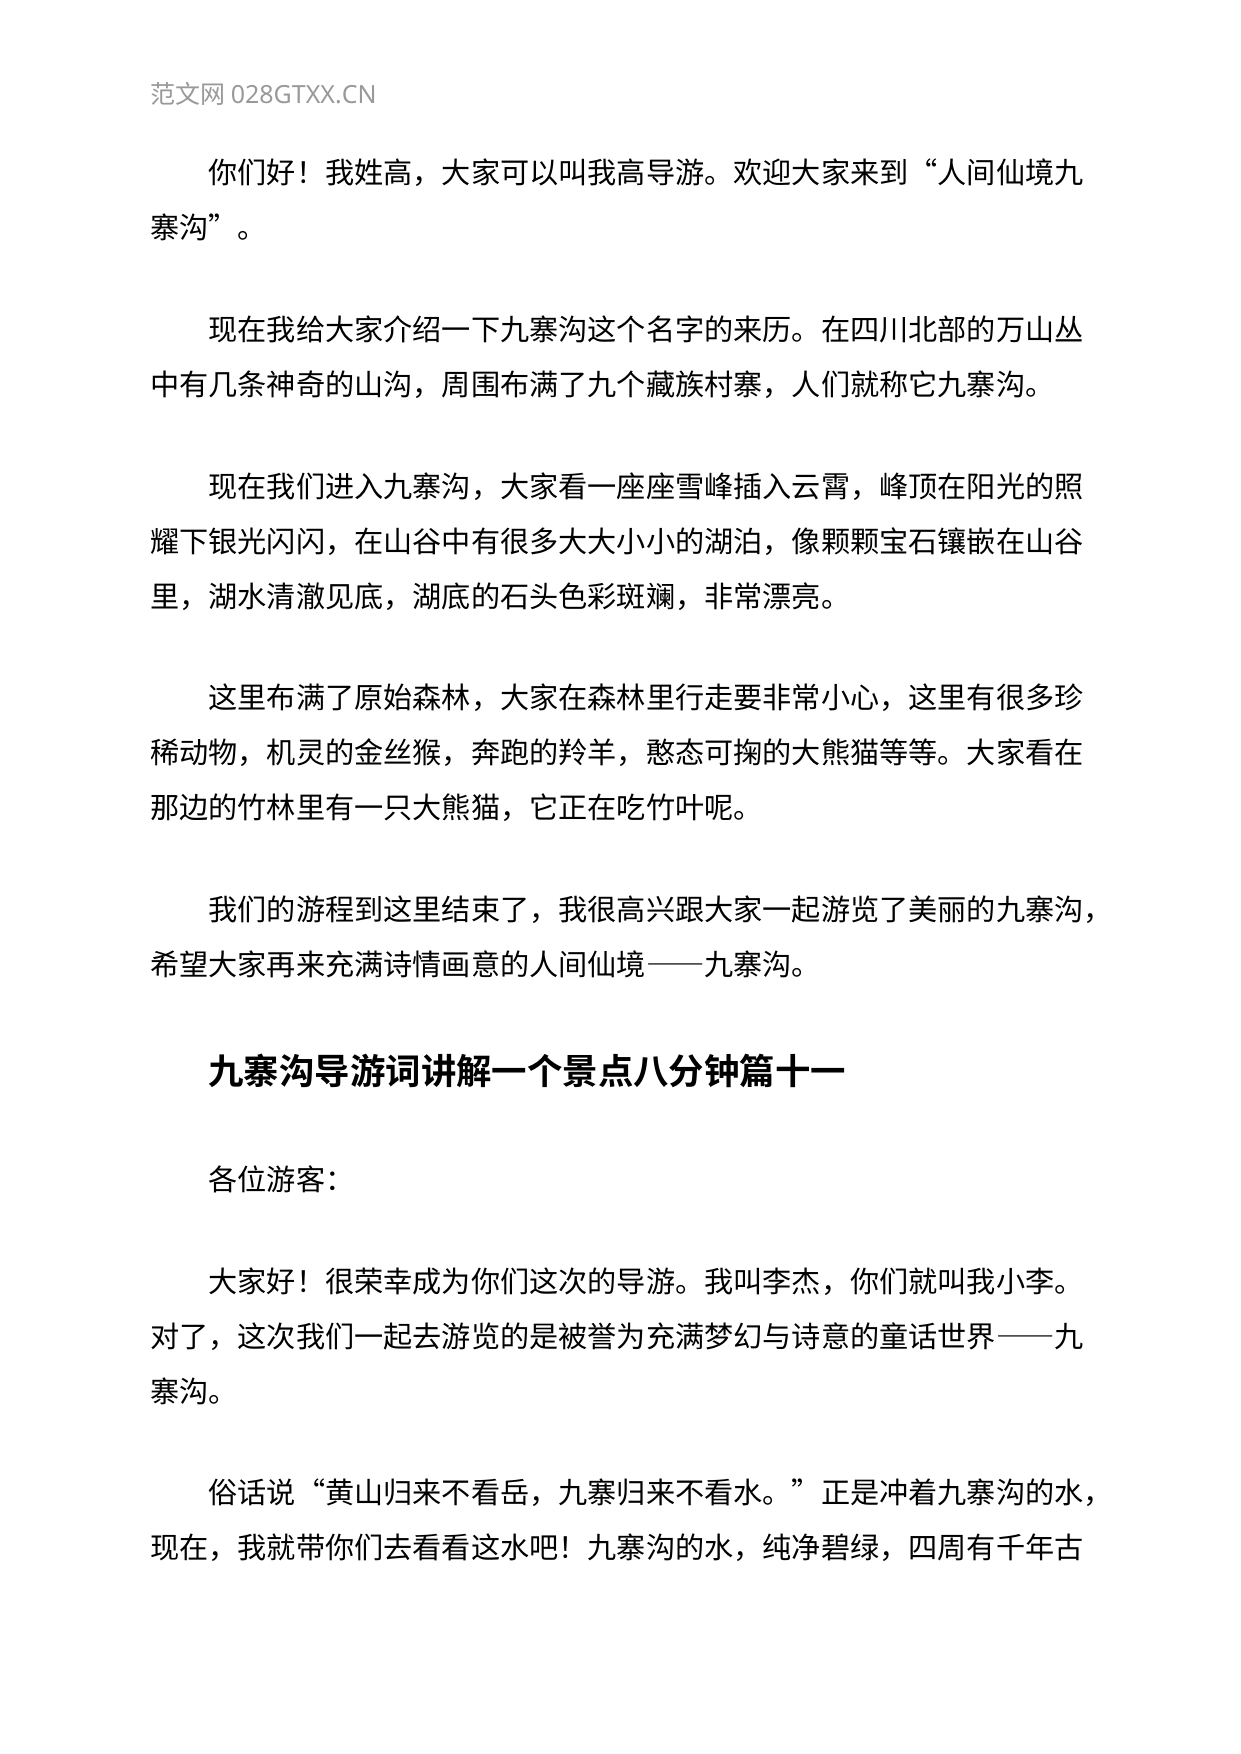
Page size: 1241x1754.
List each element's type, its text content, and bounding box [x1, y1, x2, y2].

text 现在我们进入九寨沟，大家看一座座雪峰插入云霄，峰顶在阳光的照耀下银光闪闪，在山谷中有很多大大小小的湖泊，像颗颗宝石镶嵌在山谷里，湖水清澈见底，湖底的石头色彩斑斓，非常漂亮。 [150, 463, 1090, 615]
text 各位游客： [150, 1157, 1090, 1199]
text 我们的游程到这里结束了，我很高兴跟大家一起游览了美丽的九寨沟，希望大家再来充满诗情画意的人间仙境——九寨沟。 [150, 886, 1090, 984]
text 大家好！很荣幸成为你们这次的导游。我叫李杰，你们就叫我小李。对了，这次我们一起去游览的是被誉为充满梦幻与诗意的童话世界——九寨沟。 [150, 1258, 1090, 1410]
text 现在我给大家介绍一下九寨沟这个名字的来历。在四川北部的万山丛中有几条神奇的山沟，周围布满了九个藏族村寨，人们就称它九寨沟。 [150, 307, 1090, 404]
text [150, 1470, 1090, 1567]
text 你们好！我姓高，大家可以叫我高导游。欢迎大家来到“人间仙境九寨沟”。 [150, 150, 1090, 247]
text 九寨沟导游词讲解一个景点八分钟篇十一 [150, 1043, 1090, 1094]
text 这里布满了原始森林，大家在森林里行走要非常小心，这里有很多珍稀动物，机灵的金丝猴，奔跑的羚羊，憨态可掬的大熊猫等等。大家看在那边的竹林里有一只大熊猫，它正在吃竹叶呢。 [150, 675, 1090, 827]
